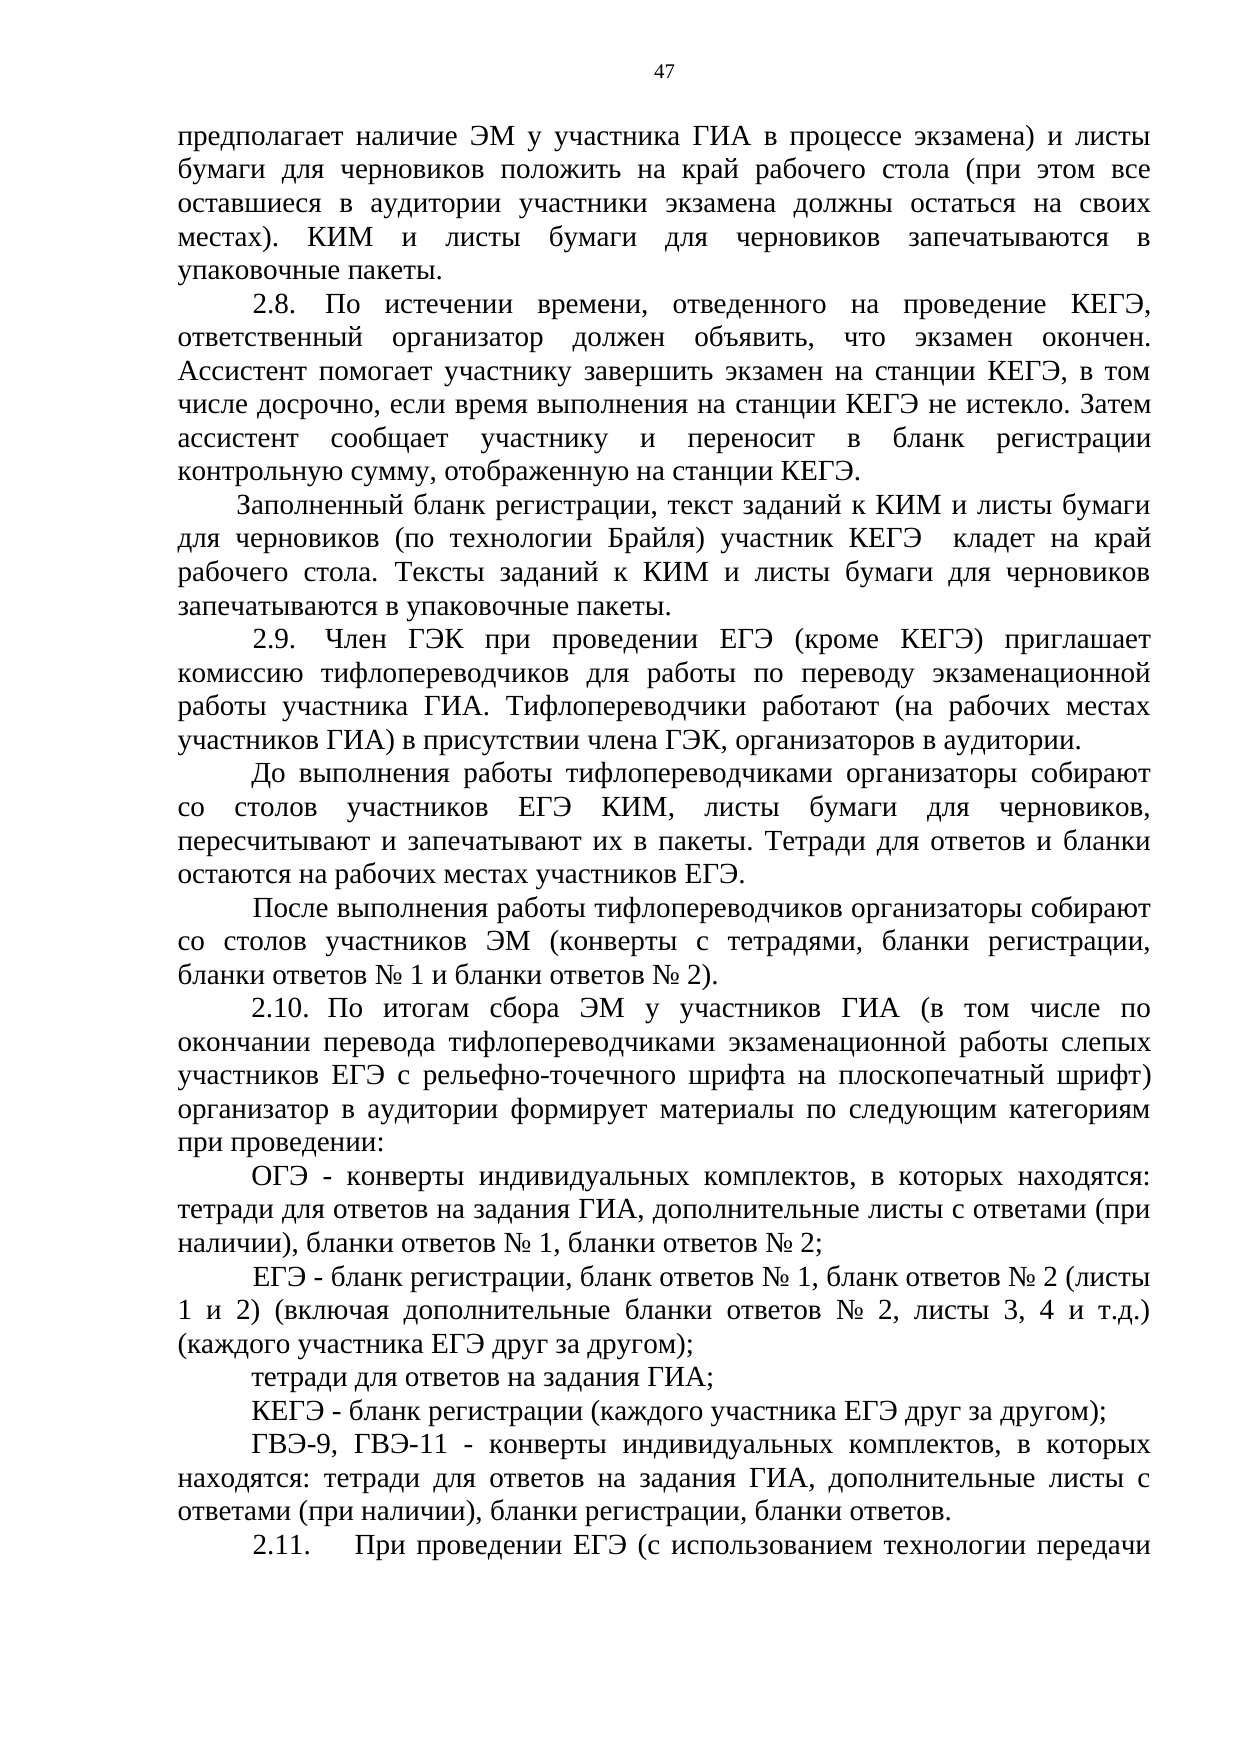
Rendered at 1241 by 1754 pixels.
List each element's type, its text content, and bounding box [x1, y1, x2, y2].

text До выполнения работы тифлопереводчиками организаторы собирают со столов участников ЕГЭ КИМ, листы бумаги для черновиков, пересчитывают и запечатывают их в пакеты. Тетради для ответов и бланки остаются на рабочих местах участников ЕГЭ. [177, 756, 1152, 890]
text Заполненный бланк регистрации, текст заданий к КИМ и листы бумаги для черновиков (по технологии Брайля) участник КЕГЭ кладет на край рабочего стола. Тексты заданий к КИМ и листы бумаги для черновиков запечатываются в упаковочные пакеты. [177, 487, 1151, 621]
text тетради для ответов на задания ГИА; [177, 1359, 1152, 1393]
text ЕГЭ - бланк регистрации, бланк ответов № 1, бланк ответов № 2 (листы 1 и 2) (включая дополнительные бланки ответов № 2, листы 3, 4 и т.д.) (каждого участника ЕГЭ друг за другом); [177, 1259, 1152, 1359]
text ОГЭ - конверты индивидуальных комплектов, в которых находятся: тетради для ответов на задания ГИА, дополнительные листы с ответами (при наличии), бланки ответов № 1, бланки ответов № 2; [177, 1158, 1152, 1259]
text 2.9. Член ГЭК при проведении ЕГЭ (кроме КЕГЭ) приглашает комиссию тифлопереводчиков для работы по переводу экзаменационной работы участника ГИА. Тифлопереводчики работают (на рабочих местах участников ГИА) в присутствии члена ГЭК, организаторов в аудитории. [177, 621, 1152, 756]
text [177, 118, 1152, 286]
text 2.8. По истечении времени, отведенного на проведение КЕГЭ, ответственный организатор должен объявить, что экзамен окончен. Ассистент помогает участнику завершить экзамен на станции КЕГЭ, в том числе досрочно, если время выполнения на станции КЕГЭ не истекло. Затем ассистент сообщает участнику и переносит в бланк регистрации контрольную сумму, отображенную на станции КЕГЭ. [177, 286, 1152, 487]
text 2.10. По итогам сбора ЭМ у участников ГИА (в том числе по окончании перевода тифлопереводчиками экзаменационной работы слепых участников ЕГЭ с рельефно-точечного шрифта на плоскопечатный шрифт) организатор в аудитории формирует материалы по следующим категориям при проведении: [177, 990, 1152, 1158]
text ГВЭ-9, ГВЭ-11 - конверты индивидуальных комплектов, в которых находятся: тетради для ответов на задания ГИА, дополнительные листы с ответами (при наличии), бланки регистрации, бланки ответов. [177, 1426, 1152, 1527]
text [177, 1527, 1152, 1561]
text КЕГЭ - бланк регистрации (каждого участника ЕГЭ друг за другом); [177, 1393, 1152, 1426]
text После выполнения работы тифлопереводчиков организаторы собирают со столов участников ЭМ (конверты с тетрадями, бланки регистрации, бланки ответов № 1 и бланки ответов № 2). [177, 890, 1152, 990]
